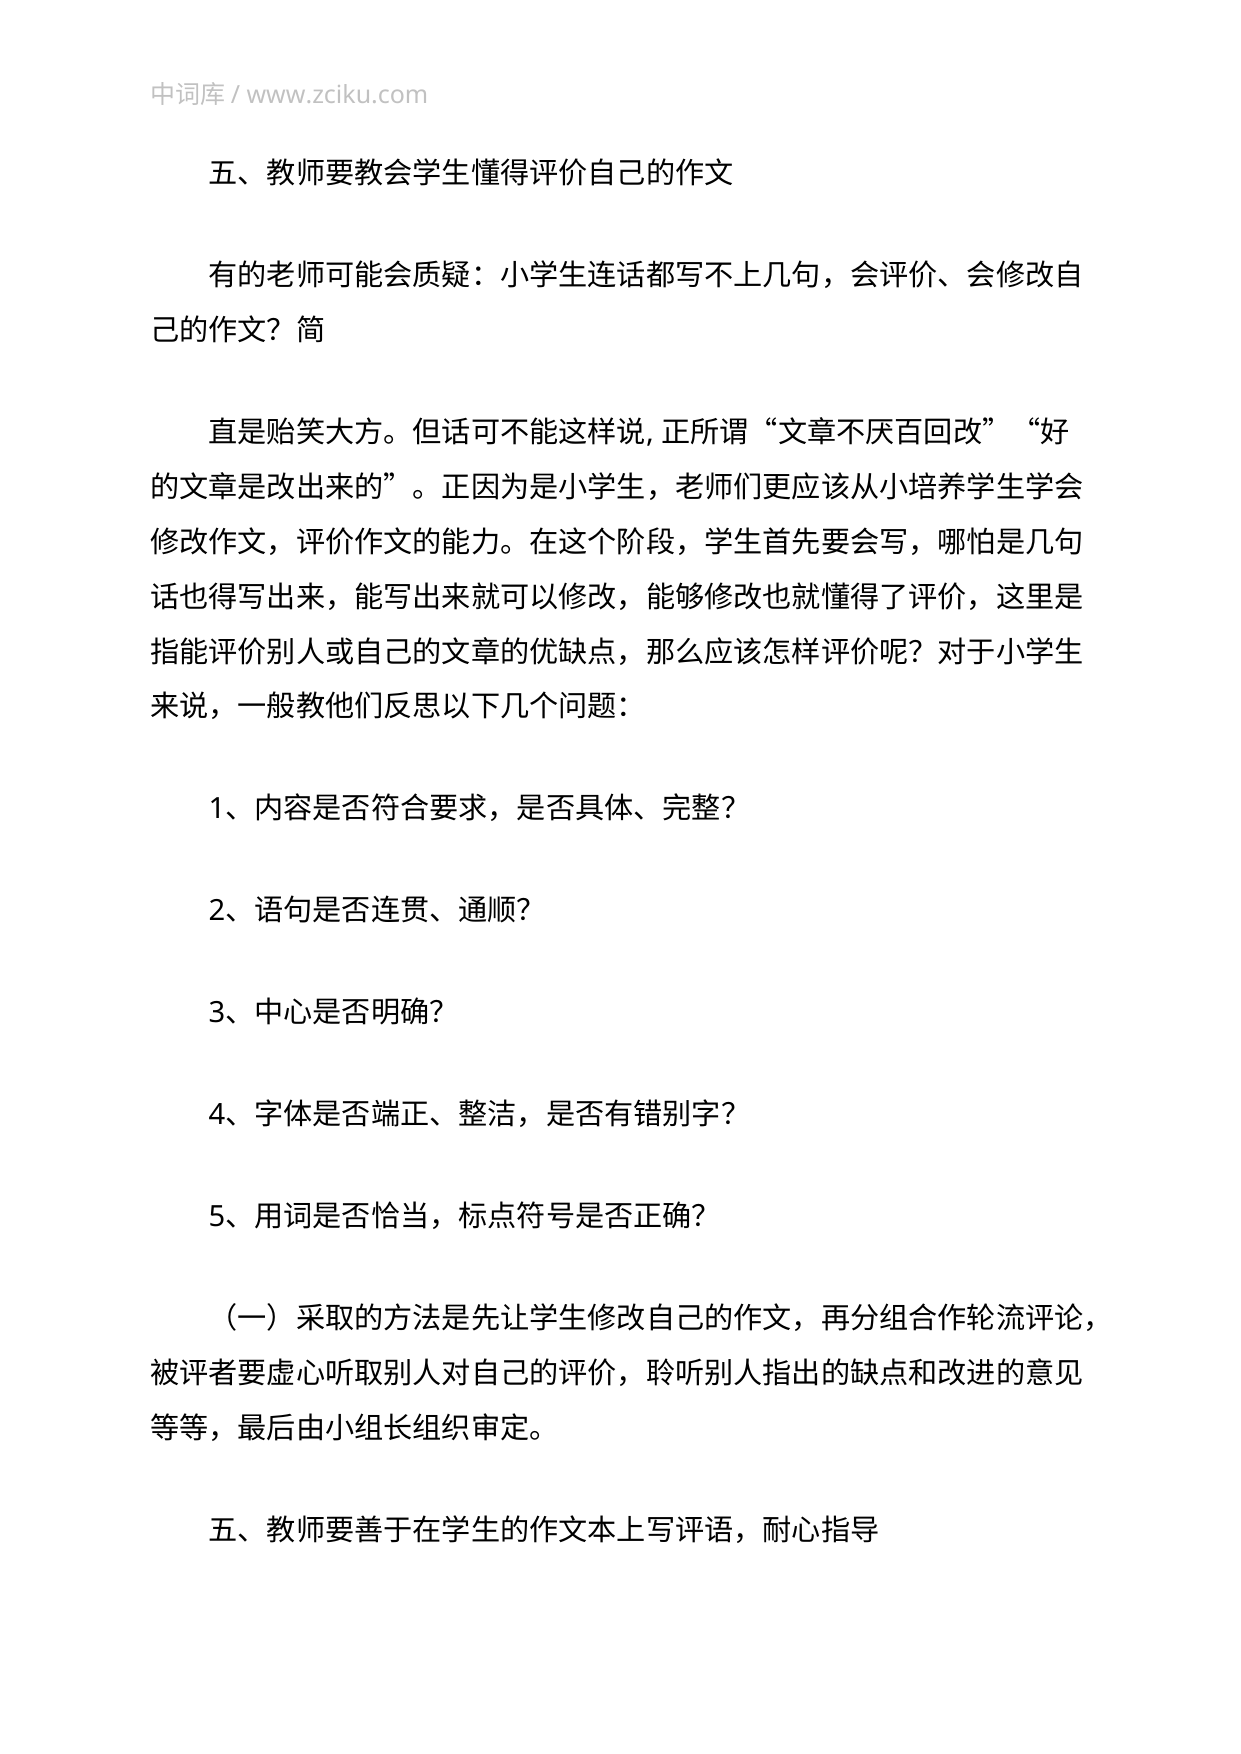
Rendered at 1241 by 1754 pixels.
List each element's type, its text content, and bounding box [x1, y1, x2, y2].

text （一）采取的方法是先让学生修改自己的作文，再分组合作轮流评论，被评者要虚心听取别人对自己的评价，聆听别人指出的缺点和改进的意见等等，最后由小组长组织审定。 [150, 1295, 1090, 1447]
text 五、教师要教会学生懂得评价自己的作文 [150, 150, 1090, 192]
text 1、内容是否符合要求，是否具体、完整？ [150, 785, 1090, 827]
text 2、语句是否连贯、通顺？ [150, 887, 1090, 929]
text 4、字体是否端正、整洁，是否有错别字？ [150, 1091, 1090, 1133]
text 3、中心是否明确？ [150, 989, 1090, 1031]
text 5、用词是否恰当，标点符号是否正确？ [150, 1193, 1090, 1235]
text 五、教师要善于在学生的作文本上写评语，耐心指导 [150, 1506, 1090, 1548]
text 直是贻笑大方。但话可不能这样说, 正所谓“文章不厌百回改”“好的文章是改出来的”。正因为是小学生，老师们更应该从小培养学生学会修改作文，评价作文的能力。在这个阶段，学生首先要会写，哪怕是几句话也得写出来，能写出来就可以修改，能够修改也就懂得了评价，这里是指能评价别人或自己的文章的优缺点，那么应该怎样评价呢？对于小学生来说，一般教他们反思以下几个问题： [150, 408, 1090, 725]
text 有的老师可能会质疑：小学生连话都写不上几句，会评价、会修改自己的作文？简 [150, 252, 1090, 349]
